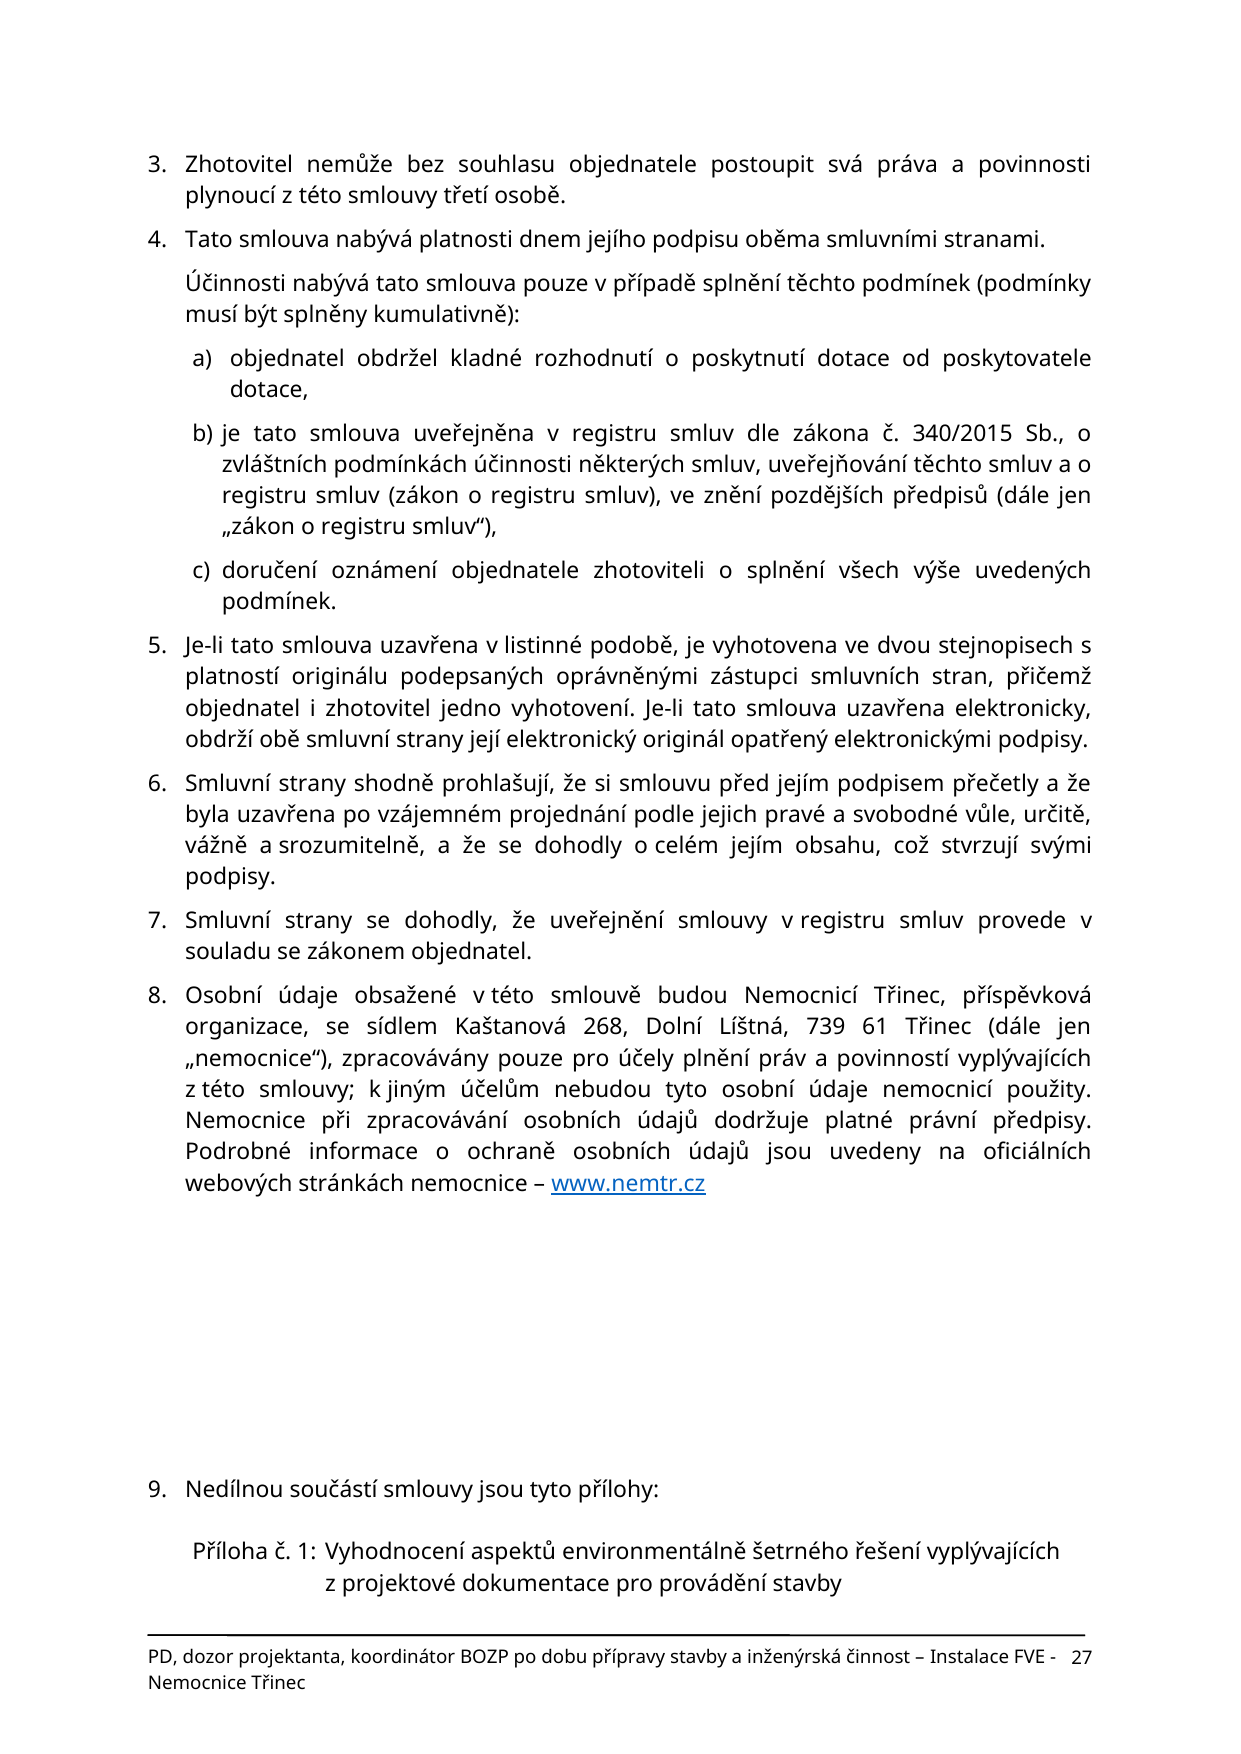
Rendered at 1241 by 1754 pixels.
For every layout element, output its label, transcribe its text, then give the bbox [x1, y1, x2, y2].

list objednatel obdržel kladné rozhodnutí o poskytnutí dotace od poskytovatele dotace, [192, 341, 1092, 404]
list Smluvní strany shodně prohlašují, že si smlouvu před jejím podpisem přečetly a že byla uzavřena po vzájemném projednání podle jejich pravé a svobodné vůle, určitě, vážně a srozumitelně, a že se dohodly o celém jejím obsahu, což stvrzují svými podpisy. [148, 766, 1092, 891]
text Příloha č. 1: Vyhodnocení aspektů environmentálně šetrného řešení vyplývajících z projektové dokumentace pro provádění stavby [192, 1535, 1092, 1598]
list Smluvní strany se dohodly, že uveřejnění smlouvy v registru smluv provede v souladu se zákonem objednatel. [148, 904, 1092, 966]
text Účinnosti nabývá tato smlouva pouze v případě splnění těchto podmínek (podmínky musí být splněny kumulativně): [185, 266, 1092, 329]
list Osobní údaje obsažené v této smlouvě budou Nemocnicí Třinec, příspěvková organizace, se sídlem Kaštanová 268, Dolní Líštná, 739 61 Třinec (dále jen „nemocnice“), zpracovávány pouze pro účely plnění práv a povinností vyplývajících z této smlouvy; k jiným účelům nebudou tyto osobní údaje nemocnicí použity. Nemocnice při zpracovávání osobních údajů dodržuje platné právní předpisy. Podrobné informace o ochraně osobních údajů jsou uvedeny na oficiálních webových stránkách nemocnice – www.nemtr.cz [148, 979, 1092, 1198]
list Zhotovitel nemůže bez souhlasu objednatele postoupit svá práva a povinnosti plynoucí z této smlouvy třetí osobě. [148, 148, 1092, 210]
list doručení oznámení objednatele zhotoviteli o splnění všech výše uvedených podmínek. [192, 554, 1092, 616]
list je tato smlouva uveřejněna v registru smluv dle zákona č. 340/2015 Sb., o zvláštních podmínkách účinnosti některých smluv, uveřejňování těchto smluv a o registru smluv (zákon o registru smluv), ve znění pozdějších předpisů (dále jen „zákon o registru smluv“), [192, 416, 1092, 541]
list Tato smlouva nabývá platnosti dnem jejího podpisu oběma smluvními stranami. [148, 223, 1092, 254]
list Nedílnou součástí smlouvy jsou tyto přílohy: [148, 1473, 1092, 1504]
list Je-li tato smlouva uzavřena v listinné podobě, je vyhotovena ve dvou stejnopisech s platností originálu podepsaných oprávněnými zástupci smluvních stran, přičemž objednatel i zhotovitel jedno vyhotovení. Je-li tato smlouva uzavřena elektronicky, obdrží obě smluvní strany její elektronický originál opatřený elektronickými podpisy. [148, 629, 1092, 754]
